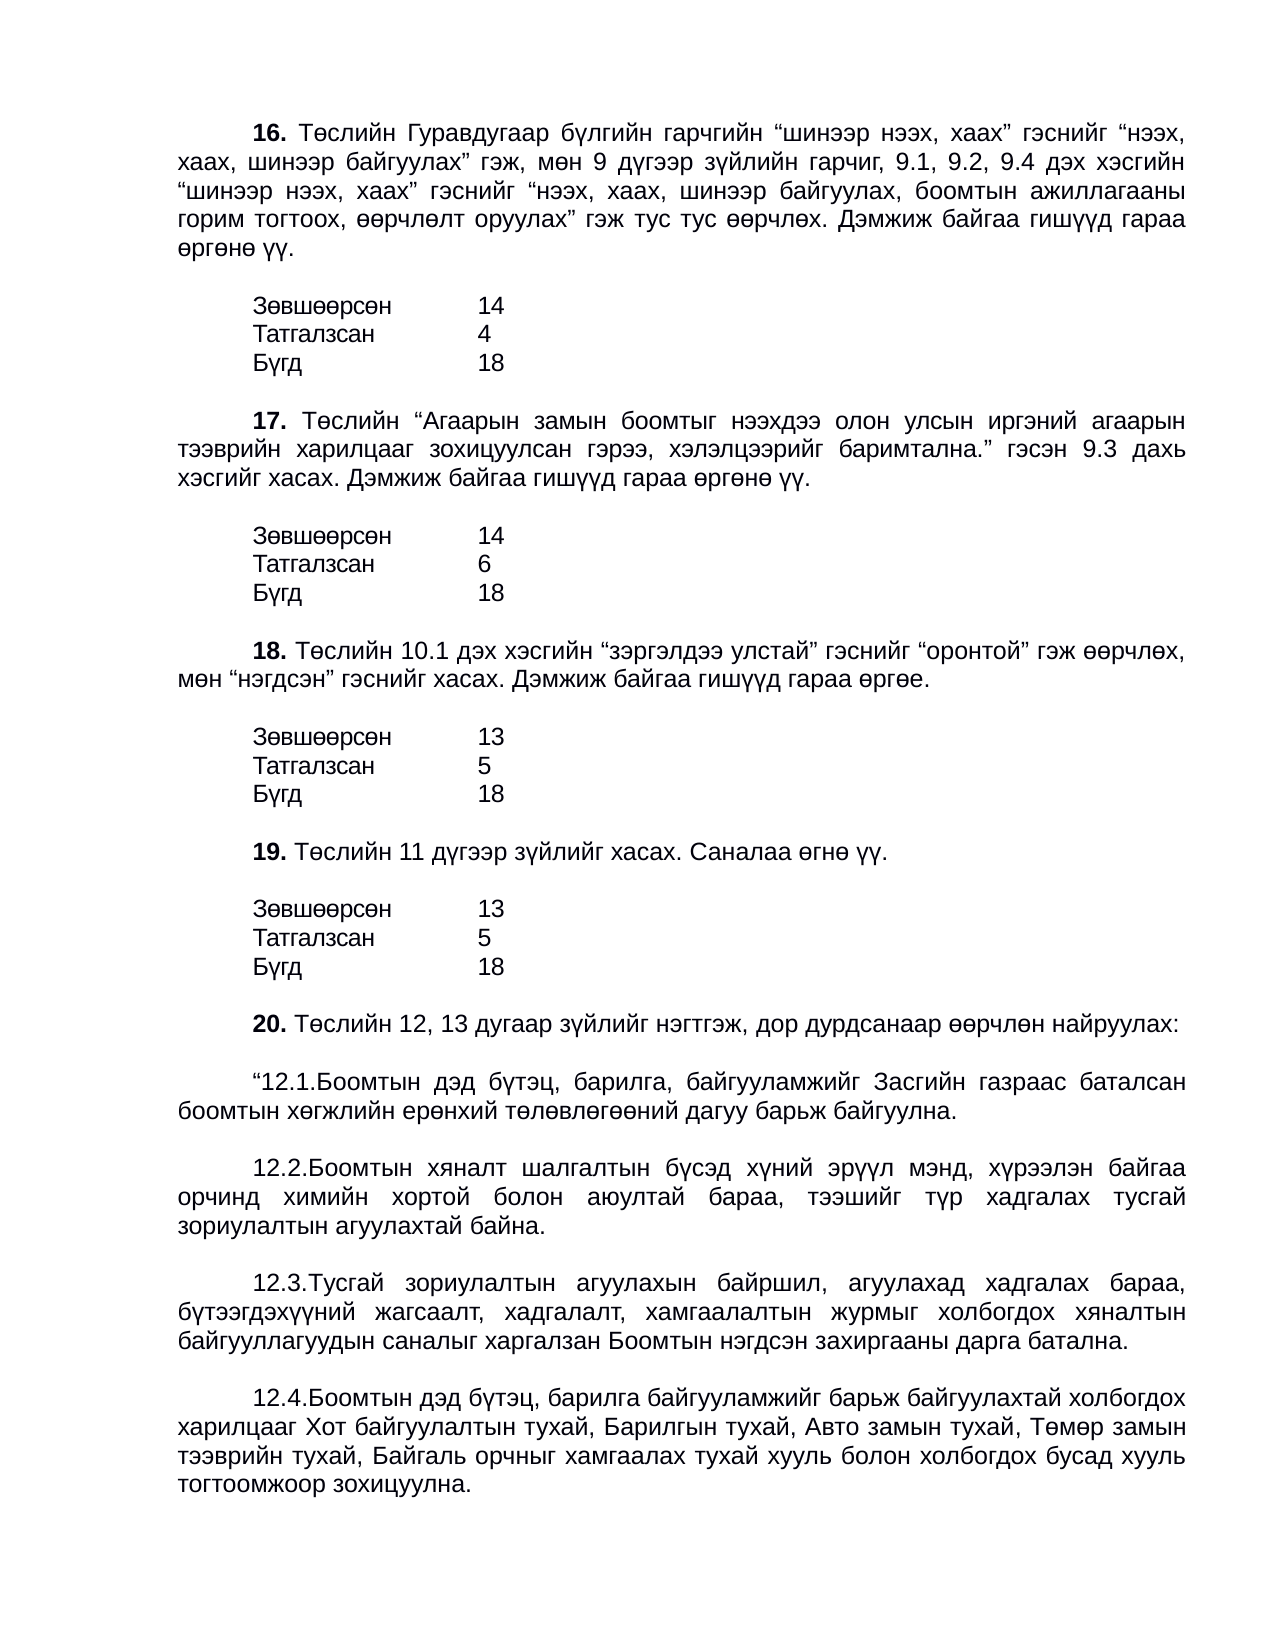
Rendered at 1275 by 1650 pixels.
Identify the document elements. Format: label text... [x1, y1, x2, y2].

text “12.1.Боомтын дэд бүтэц, барилга, байгууламжийг Засгийн газраас баталсан боомтын хөгжлийн ерөнхий төлөвлөгөөний дагуу барьж байгуулна. [177, 1067, 1186, 1124]
text 16. Төслийн Гуравдугаар бүлгийн гарчгийн “шинээр нээх, хаах” гэснийг “нээх, хаах, шинээр байгуулах” гэж, мөн 9 дүгээр зүйлийн гарчиг, 9.1, 9.2, 9.4 дэх хэсгийн “шинээр нээх, хаах” гэснийг “нээх, хаах, шинээр байгуулах, боомтын ажиллагааны горим тогтоох, өөрчлөлт оруулах” гэж тус тус өөрчлөх. Дэмжиж байгаа гишүүд гараа өргөнө үү. [177, 118, 1186, 262]
text 12.4.Боомтын дэд бүтэц, барилга байгууламжийг барьж байгуулахтай холбогдох харилцааг Хот байгуулалтын тухай, Барилгын тухай, Авто замын тухай, Төмөр замын тээврийн тухай, Байгаль орчныг хамгаалах тухай хууль болон холбогдох бусад хууль тогтоомжоор зохицуулна. [177, 1383, 1186, 1498]
text 19. Төслийн 11 дүгээр зүйлийг хасах. Саналаа өгнө үү. [177, 837, 1186, 866]
text Зөвшөөрсөн 14 [177, 291, 1186, 319]
text 12.3.Тусгай зориулалтын агуулахын байршил, агуулахад хадгалах бараа, бүтээгдэхүүний жагсаалт, хадгалалт, хамгаалалтын журмыг холбогдох хяналтын байгууллагуудын саналыг харгалзан Боомтын нэгдсэн захиргааны дарга батална. [177, 1268, 1186, 1354]
text 12.2.Боомтын хяналт шалгалтын бүсэд хүний эрүүл мэнд, хүрээлэн байгаа орчинд химийн хортой болон аюултай бараа, тээшийг түр хадгалах тусгай зориулалтын агуулахтай байна. [177, 1153, 1186, 1239]
text Зөвшөөрсөн 13 [177, 894, 1186, 923]
text 18. Төслийн 10.1 дэх хэсгийн “зэргэлдээ улстай” гэснийг “оронтой” гэж өөрчлөх, мөн “нэгдсэн” гэснийг хасах. Дэмжиж байгаа гишүүд гараа өргөе. [177, 636, 1186, 693]
text Зөвшөөрсөн 13 [177, 722, 1186, 751]
text Бүгд 18 [177, 952, 1186, 981]
text Бүгд 18 [177, 348, 1186, 377]
text Бүгд 18 [177, 578, 1186, 607]
text 17. Төслийн “Агаарын замын боомтыг нээхдээ олон улсын иргэний агаарын тээврийн харилцааг зохицуулсан гэрээ, хэлэлцээрийг баримтална.” гэсэн 9.3 дахь хэсгийг хасах. Дэмжиж байгаа гишүүд гараа өргөнө үү. [177, 406, 1186, 492]
text Татгалзсан 5 [177, 751, 1186, 779]
text Татгалзсан 4 [177, 319, 1186, 348]
text Бүгд 18 [177, 779, 1186, 808]
text Зөвшөөрсөн 14 [177, 521, 1186, 549]
text Татгалзсан 6 [177, 549, 1186, 578]
text 20. Төслийн 12, 13 дугаар зүйлийг нэгтгэж, дор дурдсанаар өөрчлөн найруулах: [177, 1009, 1186, 1038]
text Татгалзсан 5 [177, 923, 1186, 952]
